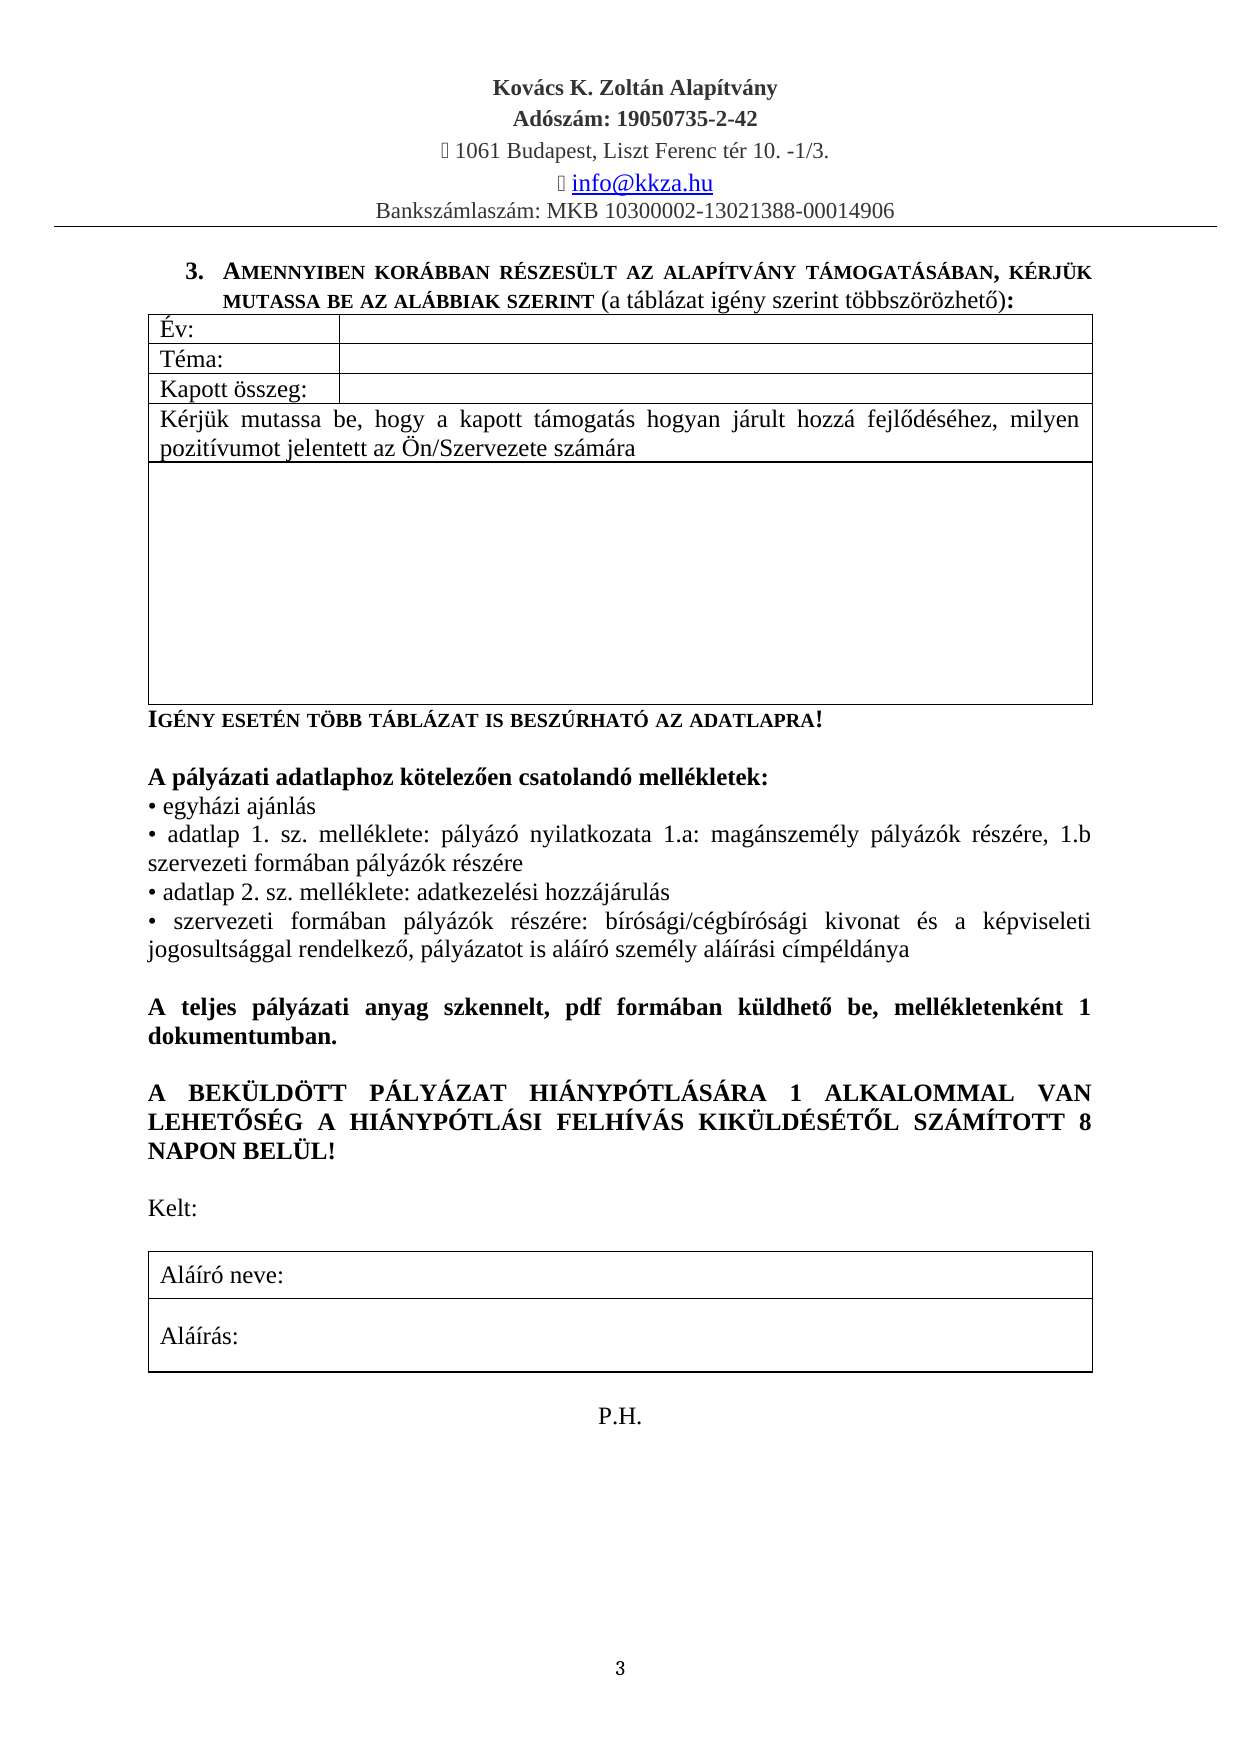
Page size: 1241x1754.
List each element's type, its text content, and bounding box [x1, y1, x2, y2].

text • adatlap 2. sz. melléklete: adatkezelési hozzájárulás [148, 877, 1092, 906]
text A teljes pályázati anyag szkennelt, pdf formában küldhető be, mellékletenként 1 dokumentumban. [148, 992, 1092, 1049]
text • egyházi ajánlás [148, 791, 1092, 819]
text • szervezeti formában pályázók részére: bírósági/cégbírósági kivonat és a képviseleti jogosultsággal rendelkező, pályázatot is aláíró személy aláírási címpéldánya [148, 906, 1092, 963]
text Igény esetén több táblázat is beszúrható az adatlapra! [148, 705, 1092, 733]
table_cell Téma: [149, 344, 339, 373]
text Kelt: [148, 1193, 1092, 1222]
table_cell Kérjük mutassa be, hogy a kapott támogatás hogyan járult hozzá fejlődéséhez, milyen pozitívumot jelentett az Ön/Szervezete számára [149, 404, 1092, 461]
table_cell [340, 344, 1092, 373]
text • adatlap 1. sz. melléklete: pályázó nyilatkozata 1.a: magánszemély pályázók részére, 1.b szervezeti formában pályázók részére [148, 819, 1092, 877]
table_header [340, 315, 1092, 343]
table_header Aláíró neve: [149, 1252, 1092, 1298]
text A pályázati adatlaphoz kötelezően csatolandó mellékletek: [148, 762, 1092, 791]
table_cell Kapott összeg: [149, 374, 339, 403]
table_cell [340, 374, 1092, 403]
text P.H. [148, 1401, 1092, 1430]
table_cell Aláírás: [149, 1299, 1092, 1371]
text A BEKÜLDÖTT PÁLYÁZAT HIÁNYPÓTLÁSÁRA 1 ALKALOMMAL VAN LEHETŐSÉG A HIÁNYPÓTLÁSI FELHÍVÁS KIKÜLDÉSÉTŐL SZÁMÍTOTT 8 NAPON BELÜL! [148, 1078, 1092, 1164]
table_header Év: [149, 315, 339, 343]
list Amennyiben korábban részesült az alapítvány támogatásában, kérjük mutassa be az alábbiak szerint (a táblázat igény szerint többszörözhető): [185, 256, 1092, 313]
table_cell [149, 463, 1092, 703]
